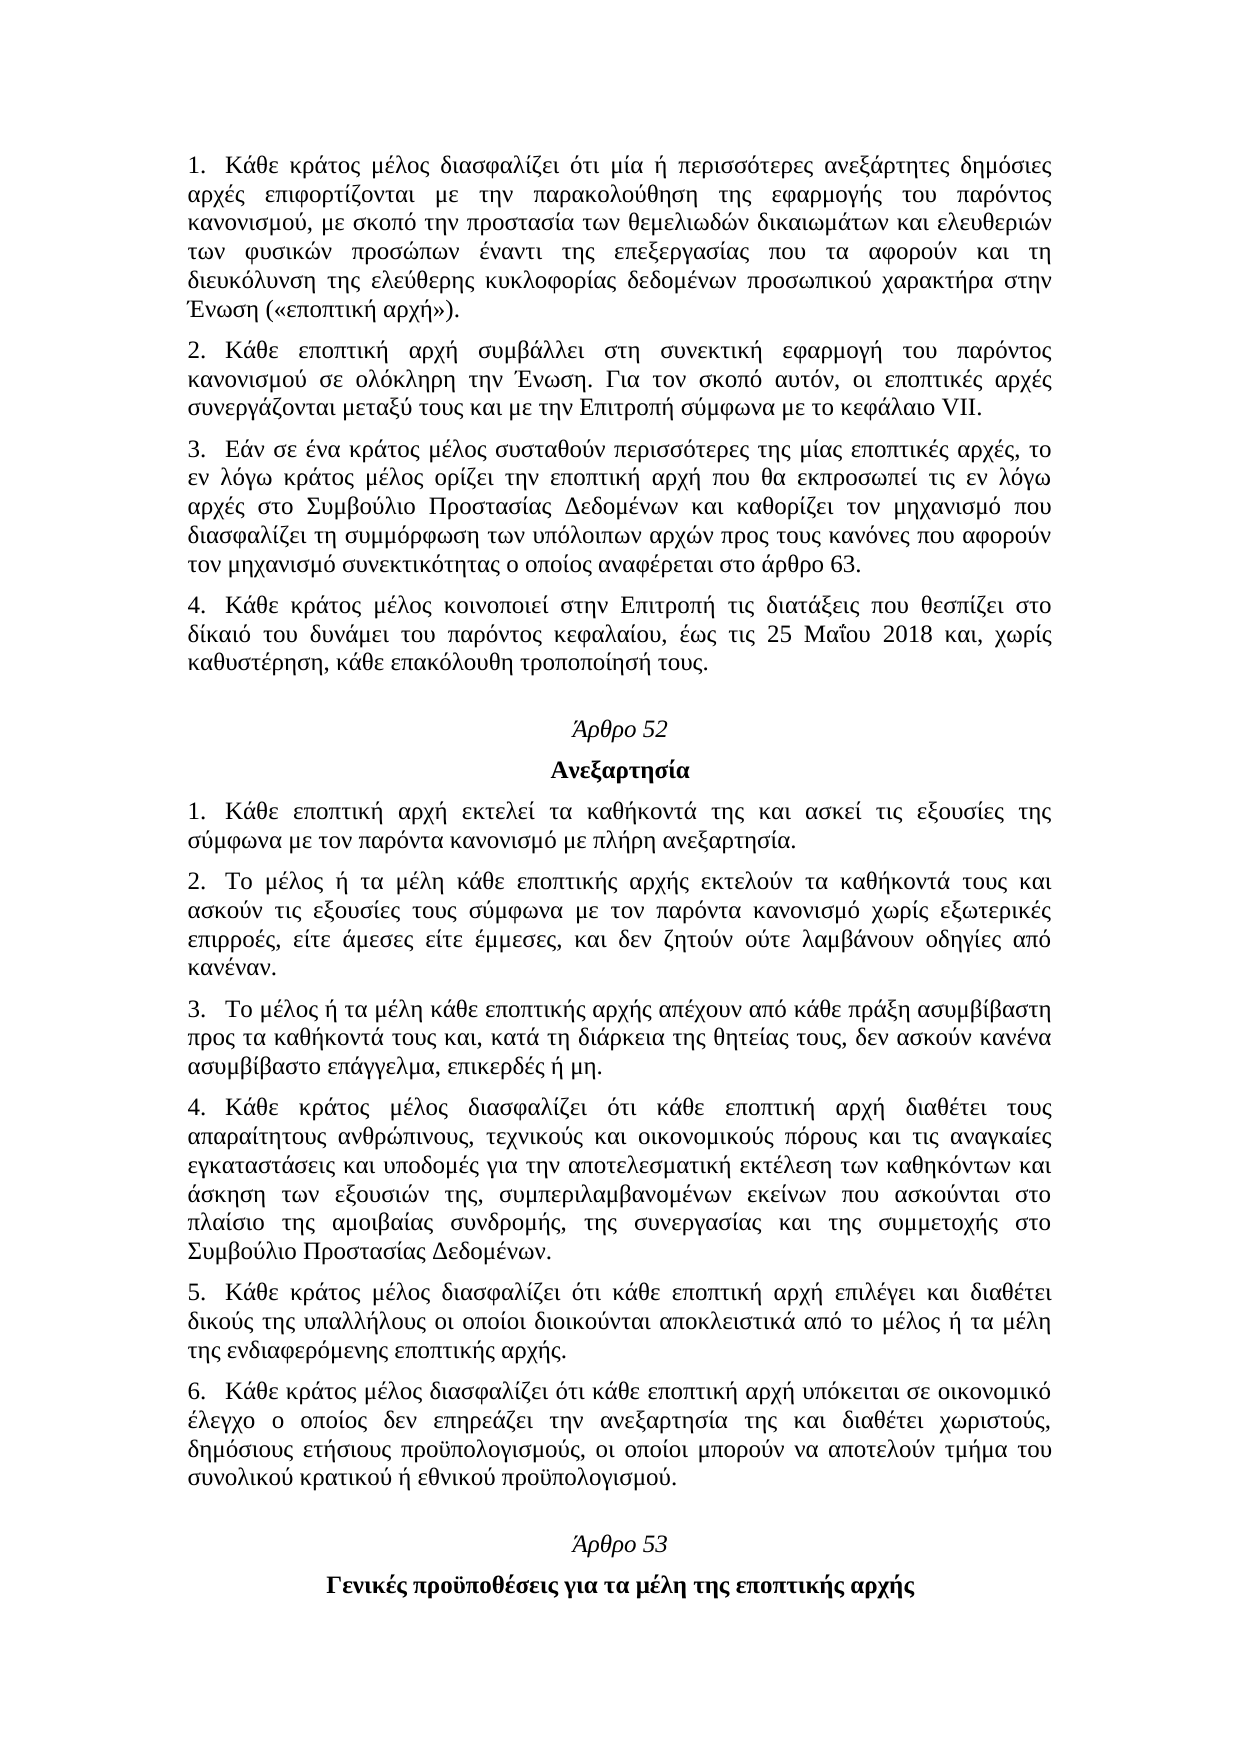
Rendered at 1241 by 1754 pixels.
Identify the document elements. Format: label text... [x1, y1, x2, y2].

text 3. Το μέλος ή τα μέλη κάθε εποπτικής αρχής απέχουν από κάθε πράξη ασυμβίβαστη προς τα καθήκοντά τους και, κατά τη διάρκεια της θητείας τους, δεν ασκούν κανένα ασυμβίβαστο επάγγελμα, επικερδές ή μη. [187, 994, 1053, 1080]
text Άρθρο 53 [187, 1529, 1053, 1557]
text Ανεξαρτησία [187, 755, 1053, 784]
text 2. Κάθε εποπτική αρχή συμβάλλει στη συνεκτική εφαρμογή του παρόντος κανονισμού σε ολόκληρη την Ένωση. Για τον σκοπό αυτόν, οι εποπτικές αρχές συνεργάζονται μεταξύ τους και με την Επιτροπή σύμφωνα με το κεφάλαιο VII. [187, 335, 1053, 421]
text Άρθρο 52 [187, 714, 1053, 742]
text 1. Κάθε κράτος μέλος διασφαλίζει ότι μία ή περισσότερες ανεξάρτητες δημόσιες αρχές επιφορτίζονται με την παρακολούθηση της εφαρμογής του παρόντος κανονισμού, με σκοπό την προστασία των θεμελιωδών δικαιωμάτων και ελευθεριών των φυσικών προσώπων έναντι της επεξεργασίας που τα αφορούν και τη διευκόλυνση της ελεύθερης κυκλοφορίας δεδομένων προσωπικού χαρακτήρα στην Ένωση («εποπτική αρχή»). [187, 150, 1053, 322]
text 6. Κάθε κράτος μέλος διασφαλίζει ότι κάθε εποπτική αρχή υπόκειται σε οικονομικό έλεγχο ο οποίος δεν επηρεάζει την ανεξαρτησία της και διαθέτει χωριστούς, δημόσιους ετήσιους προϋπολογισμούς, οι οποίοι μπορούν να αποτελούν τμήμα του συνολικού κρατικού ή εθνικού προϋπολογισμού. [187, 1376, 1053, 1491]
text 2. Το μέλος ή τα μέλη κάθε εποπτικής αρχής εκτελούν τα καθήκοντά τους και ασκούν τις εξουσίες τους σύμφωνα με τον παρόντα κανονισμό χωρίς εξωτερικές επιρροές, είτε άμεσες είτε έμμεσες, και δεν ζητούν ούτε λαμβάνουν οδηγίες από κανέναν. [187, 866, 1053, 981]
text 4. Κάθε κράτος μέλος διασφαλίζει ότι κάθε εποπτική αρχή διαθέτει τους απαραίτητους ανθρώπινους, τεχνικούς και οικονομικούς πόρους και τις αναγκαίες εγκαταστάσεις και υποδομές για την αποτελεσματική εκτέλεση των καθηκόντων και άσκηση των εξουσιών της, συμπεριλαμβανομένων εκείνων που ασκούνται στο πλαίσιο της αμοιβαίας συνδρομής, της συνεργασίας και της συμμετοχής στο Συμβούλιο Προστασίας Δεδομένων. [187, 1092, 1053, 1265]
text 1. Κάθε εποπτική αρχή εκτελεί τα καθήκοντά της και ασκεί τις εξουσίες της σύμφωνα με τον παρόντα κανονισμό με πλήρη ανεξαρτησία. [187, 796, 1053, 854]
text 4. Κάθε κράτος μέλος κοινοποιεί στην Επιτροπή τις διατάξεις που θεσπίζει στο δίκαιό του δυνάμει του παρόντος κεφαλαίου, έως τις 25 Μαΐου 2018 και, χωρίς καθυστέρηση, κάθε επακόλουθη τροποποίησή τους. [187, 590, 1053, 676]
text 3. Εάν σε ένα κράτος μέλος συσταθούν περισσότερες της μίας εποπτικές αρχές, το εν λόγω κράτος μέλος ορίζει την εποπτική αρχή που θα εκπροσωπεί τις εν λόγω αρχές στο Συμβούλιο Προστασίας Δεδομένων και καθορίζει τον μηχανισμό που διασφαλίζει τη συμμόρφωση των υπόλοιπων αρχών προς τους κανόνες που αφορούν τον μηχανισμό συνεκτικότητας ο οποίος αναφέρεται στο άρθρο 63. [187, 434, 1053, 577]
text 5. Κάθε κράτος μέλος διασφαλίζει ότι κάθε εποπτική αρχή επιλέγει και διαθέτει δικούς της υπαλλήλους οι οποίοι διοικούνται αποκλειστικά από το μέλος ή τα μέλη της ενδιαφερόμενης εποπτικής αρχής. [187, 1277, 1053, 1364]
text Γενικές προϋποθέσεις για τα μέλη της εποπτικής αρχής [187, 1570, 1053, 1599]
